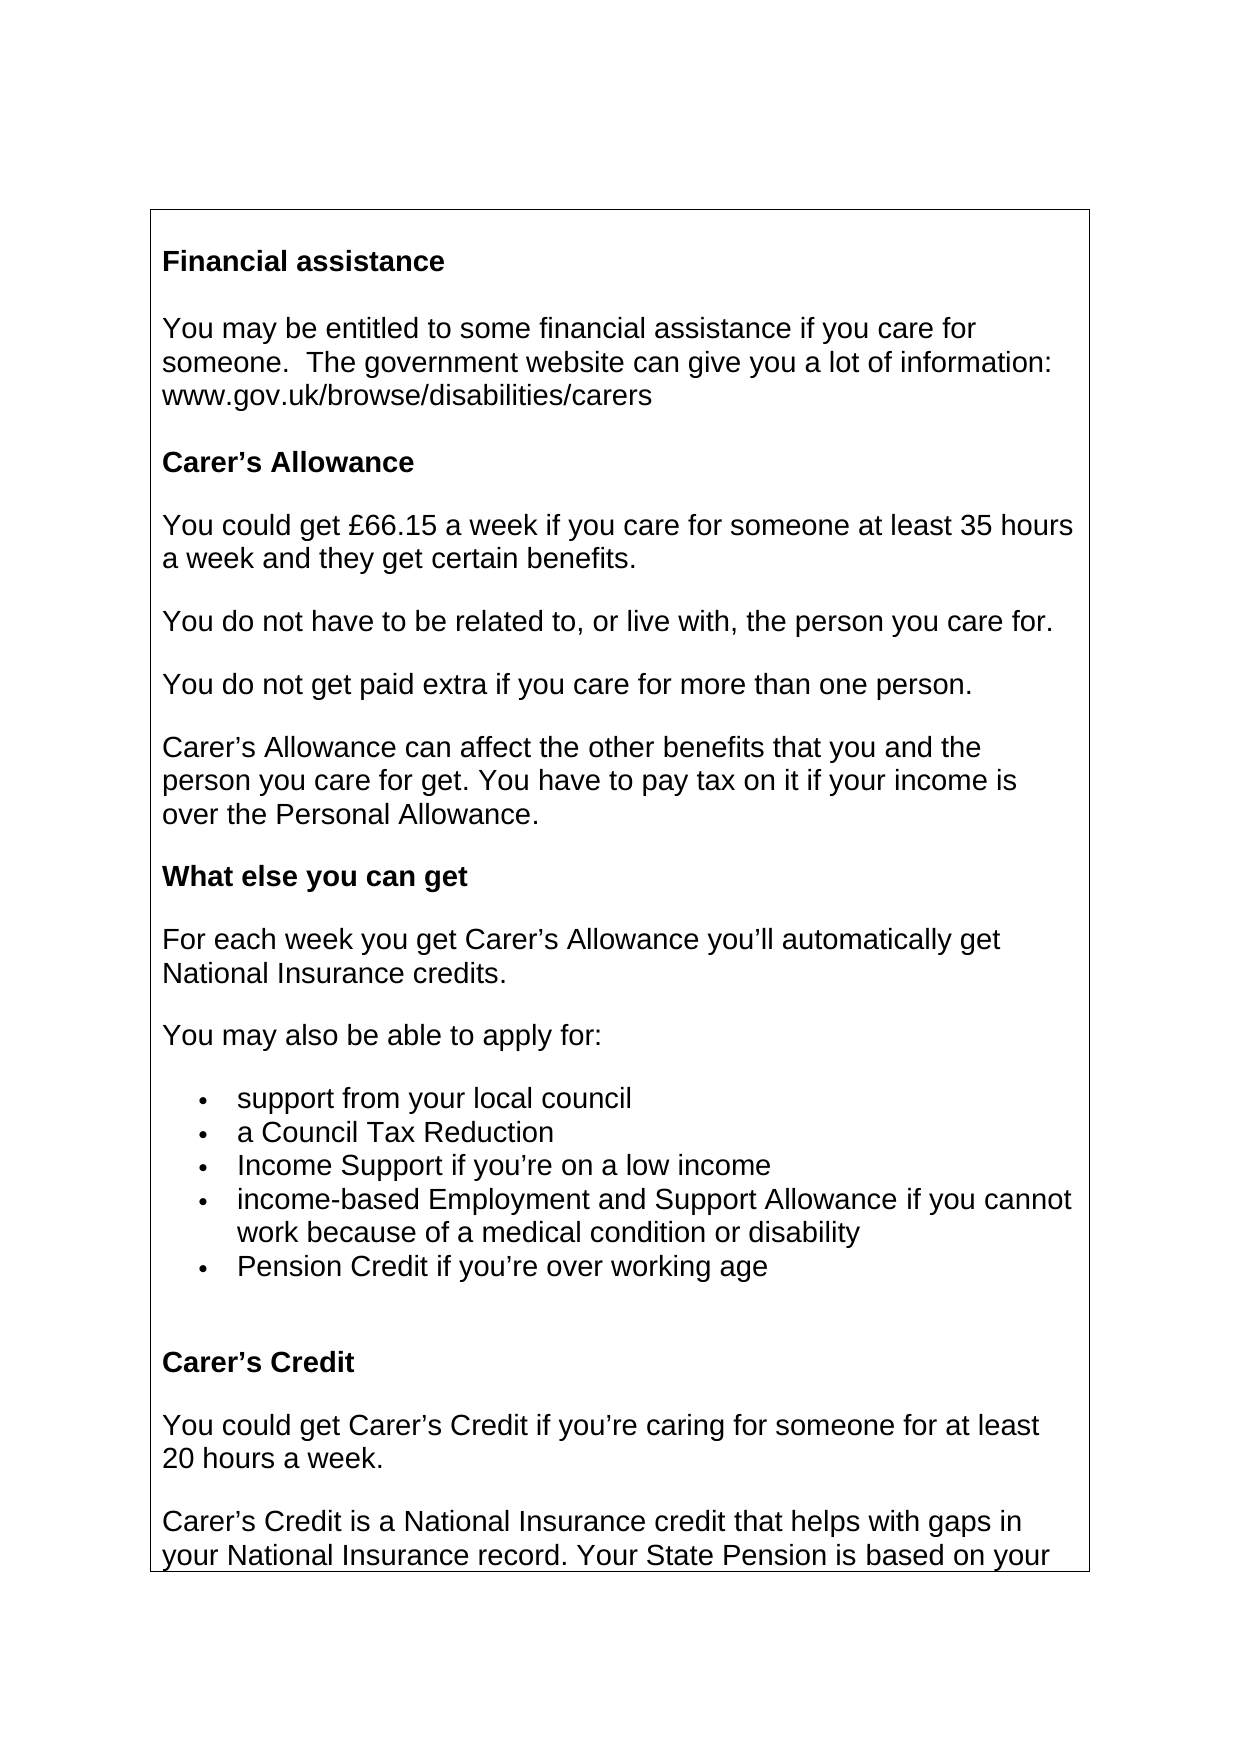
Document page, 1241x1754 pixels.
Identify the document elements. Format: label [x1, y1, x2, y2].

table_header [151, 210, 1089, 1571]
